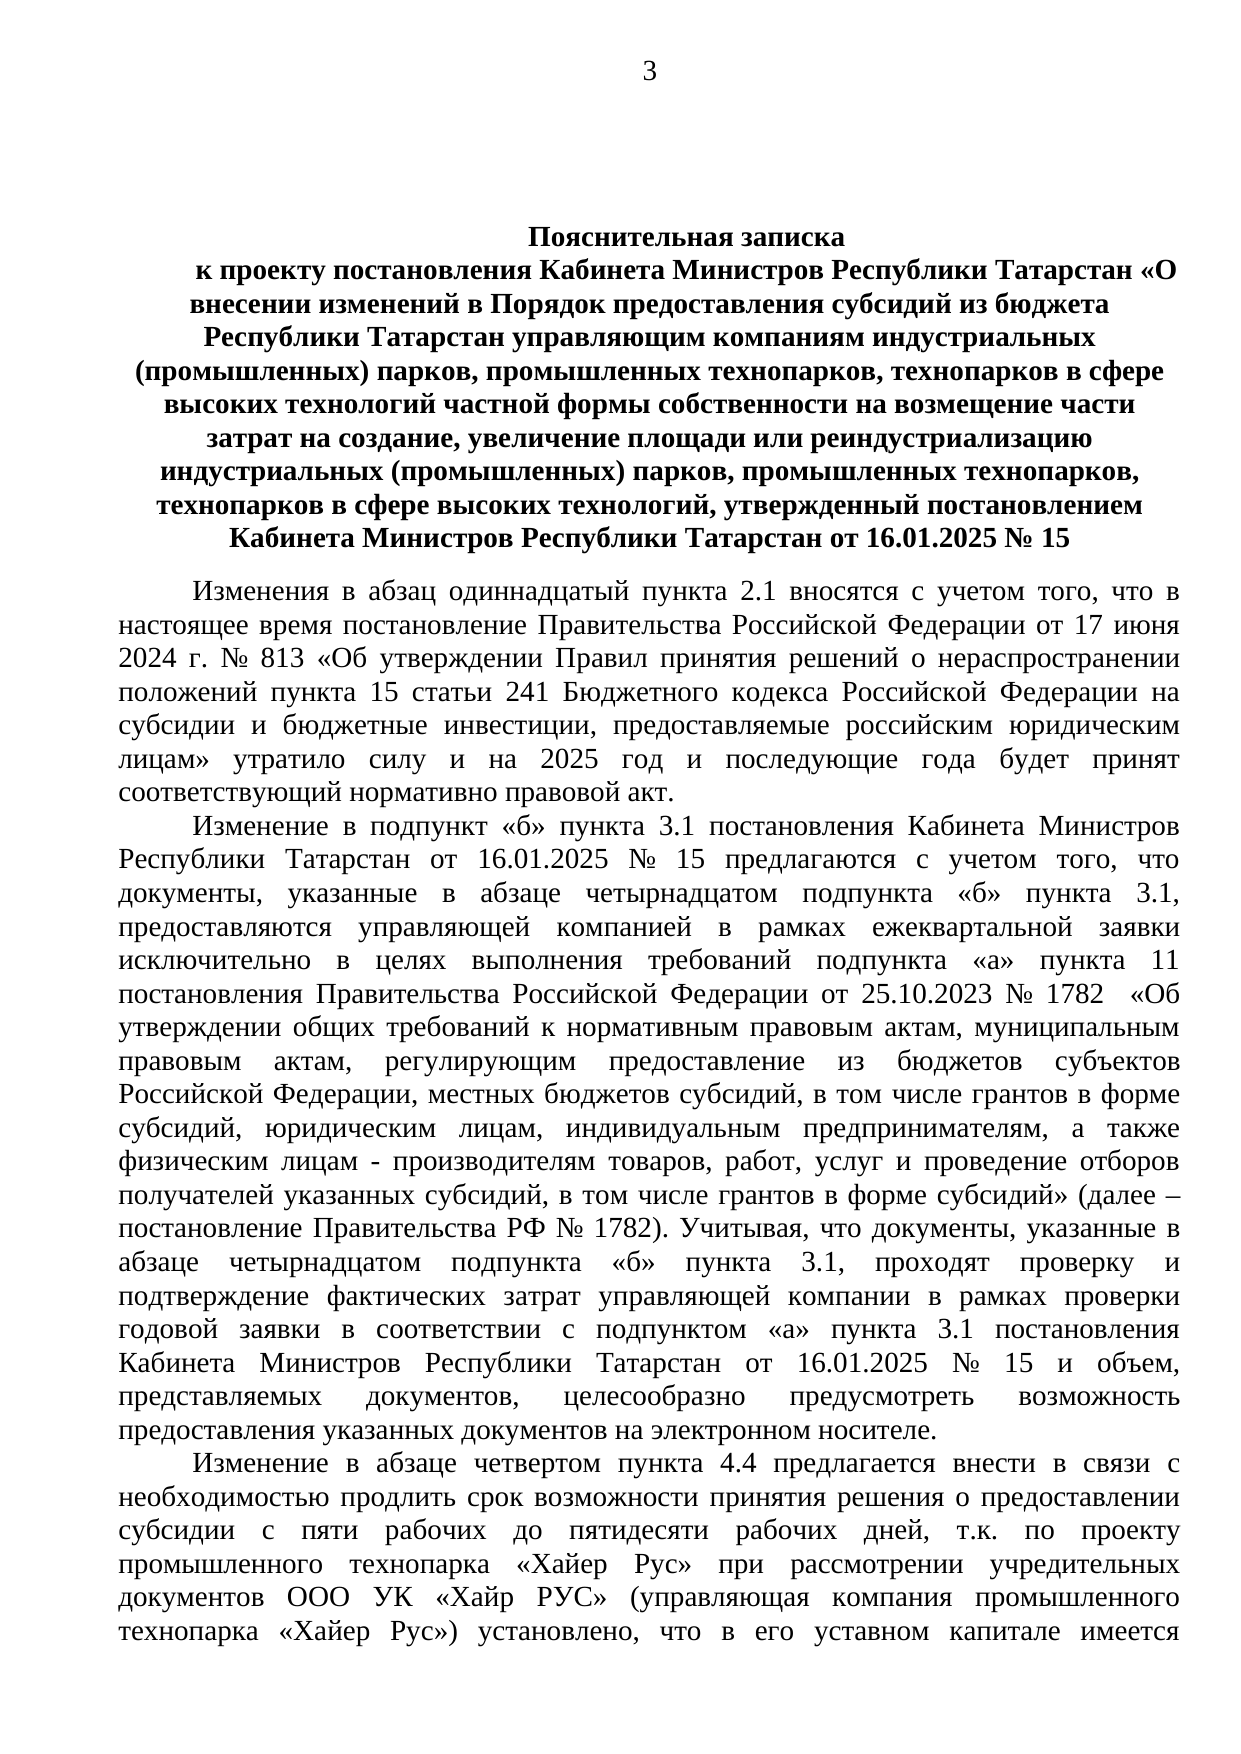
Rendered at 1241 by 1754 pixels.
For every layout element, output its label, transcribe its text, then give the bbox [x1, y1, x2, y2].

text к проекту постановления Кабинета Министров Республики Татарстан «О внесении изменений в Порядок предоставления субсидий из бюджета Республики Татарстан управляющим компаниям индустриальных (промышленных) парков, промышленных технопарков, технопарков в сфере высоких технологий частной формы собственности на возмещение части затрат на создание, увеличение площади или реиндустриализацию индустриальных (промышленных) парков, промышленных технопарков, технопарков в сфере высоких технологий, утвержденный постановлением Кабинета Министров Республики Татарстан от 16.01.2025 № 15 [118, 252, 1181, 554]
text Изменения в абзац одиннадцатый пункта 2.1 вносятся с учетом того, что в настоящее время постановление Правительства Российской Федерации от 17 июня 2024 г. № 813 «Об утверждении Правил принятия решений о нераспространении положений пункта 15 статьи 241 Бюджетного кодекса Российской Федерации на субсидии и бюджетные инвестиции, предоставляемые российским юридическим лицам» утратило силу и на 2025 год и последующие года будет принят соответствующий нормативно правовой акт. [118, 573, 1181, 808]
text Пояснительная записка [118, 219, 1181, 252]
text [118, 1445, 1181, 1647]
text Изменение в подпункт «б» пункта 3.1 постановления Кабинета Министров Республики Татарстан от 16.01.2025 № 15 предлагаются с учетом того, что документы, указанные в абзаце четырнадцатом подпункта «б» пункта 3.1, предоставляются управляющей компанией в рамках ежеквартальной заявки исключительно в целях выполнения требований подпункта «а» пункта 11 постановления Правительства Российской Федерации от 25.10.2023 № 1782 «Об утверждении общих требований к нормативным правовым актам, муниципальным правовым актам, регулирующим предоставление из бюджетов субъектов Российской Федерации, местных бюджетов субсидий, в том числе грантов в форме субсидий, юридическим лицам, индивидуальным предпринимателям, а также физическим лицам - производителям товаров, работ, услуг и проведение отборов получателей указанных субсидий, в том числе грантов в форме субсидий» (далее – постановление Правительства РФ № 1782). Учитывая, что документы, указанные в абзаце четырнадцатом подпункта «б» пункта 3.1, проходят проверку и подтверждение фактических затрат управляющей компании в рамках проверки годовой заявки в соответствии с подпунктом «а» пункта 3.1 постановления Кабинета Министров Республики Татарстан от 16.01.2025 № 15 и объем, представляемых документов, целесообразно предусмотреть возможность предоставления указанных документов на электронном носителе. [118, 808, 1181, 1445]
